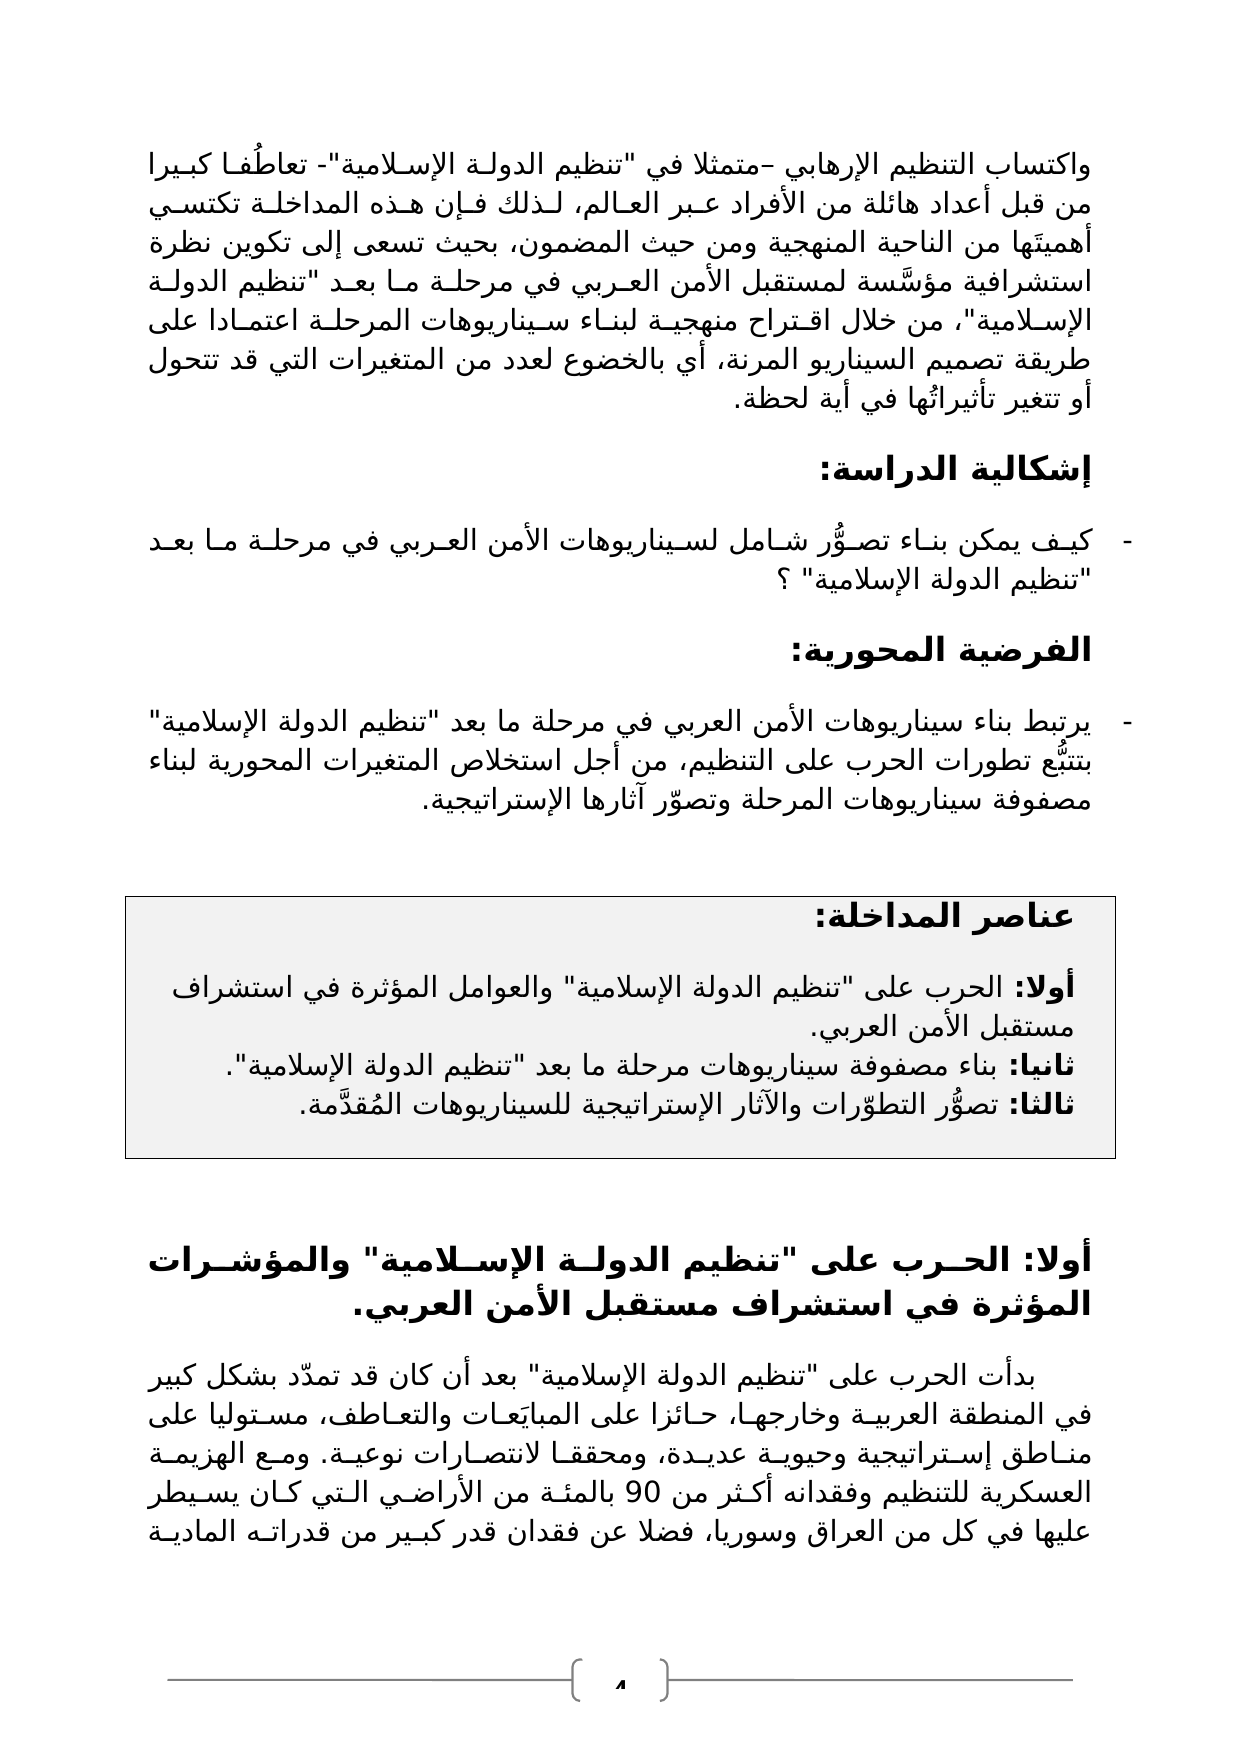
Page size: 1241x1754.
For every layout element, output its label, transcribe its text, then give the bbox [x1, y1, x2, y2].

list يرتبط بناء سيناريوهات الأمن العربي في مرحلة ما بعد "تنظيم الدولة الإسلامية" بتتبُّع تطورات الحرب على التنظيم، من أجل استخلاص المتغيرات المحورية لبناء مصفوفة سيناريوهات المرحلة وتصوّر آثارها الإستراتيجية. [148, 704, 1122, 816]
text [148, 1358, 1093, 1548]
text أولا: الحرب على "تنظيم الدولة الإسلامية" والمؤشرات المؤثرة في استشراف مستقبل الأمن العربي. [148, 1240, 1093, 1323]
text الفرضية المحورية: [148, 630, 1093, 669]
table_header عناصر المداخلة: أولا: الحرب على "تنظيم الدولة الإسلامية" والعوامل المؤثرة في استشراف مستقبل الأمن العربي. ثانيا: بناء مصفوفة سيناريوهات مرحلة ما بعد "تنظيم الدولة الإسلامية". ثالثا: تصوُّر التطوّرات والآثار الإستراتيجية للسيناريوهات المُقدَّمة. [126, 897, 1115, 1158]
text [148, 148, 1093, 415]
text إشكالية الدراسة: [148, 449, 1093, 488]
list كيف يمكن بناء تصوُّر شامل لسيناريوهات الأمن العربي في مرحلة ما بعد "تنظيم الدولة الإسلامية" ؟ [148, 523, 1122, 596]
